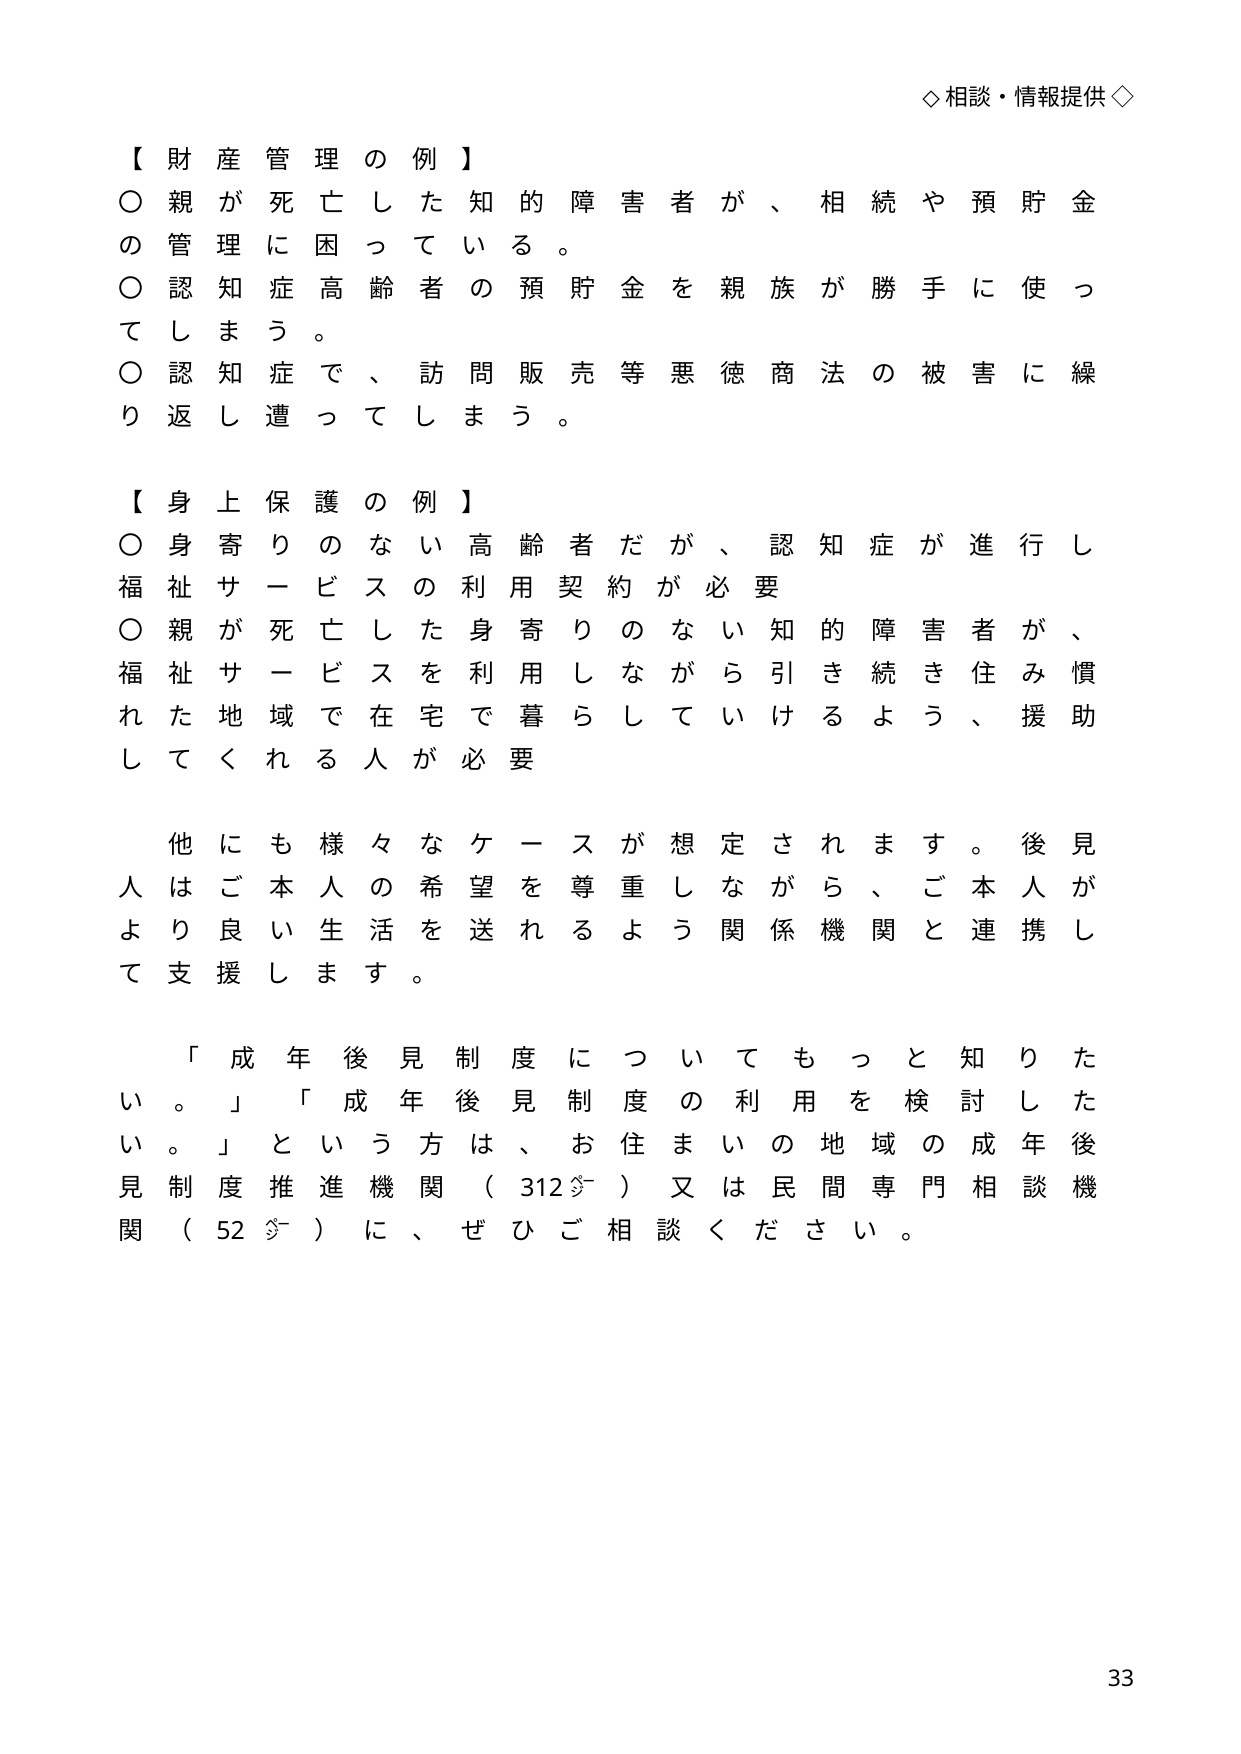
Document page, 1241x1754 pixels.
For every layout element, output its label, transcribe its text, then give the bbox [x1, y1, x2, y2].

text 〇身寄りのない高齢者だが、認知症が進行し、福祉サービスの利用契約が必要 [118, 522, 1122, 607]
text 他にも様々なケースが想定されます。後見人はご本人の希望を尊重しながら、ご本人がより良い生活を送れるよう関係機関と連携して支援します。 [118, 822, 1122, 993]
text 〇認知症高齢者の預貯金を親族が勝手に使ってしまう。 [118, 265, 1122, 351]
text 〇親が死亡した知的障害者が、相続や預貯金の管理に困っている。 [118, 179, 1122, 265]
text 「成年後見制度についてもっと知りたい。」「成年後見制度の利用を検討したい。」という方は、お住まいの地域の成年後見制度推進機関（312㌻）又は民間専門相談機関（52㌻）に、ぜひご相談ください。 [118, 1036, 1122, 1250]
text 【財産管理の例】 [118, 137, 1122, 179]
text 【身上保護の例】 [118, 479, 1122, 522]
text 〇親が死亡した身寄りのない知的障害者が、福祉サービスを利用しながら引き続き住み慣れた地域で在宅で暮らしていけるよう、援助してくれる人が必要 [118, 607, 1122, 779]
text 〇認知症で、訪問販売等悪徳商法の被害に繰り返し遭ってしまう。 [118, 351, 1122, 436]
